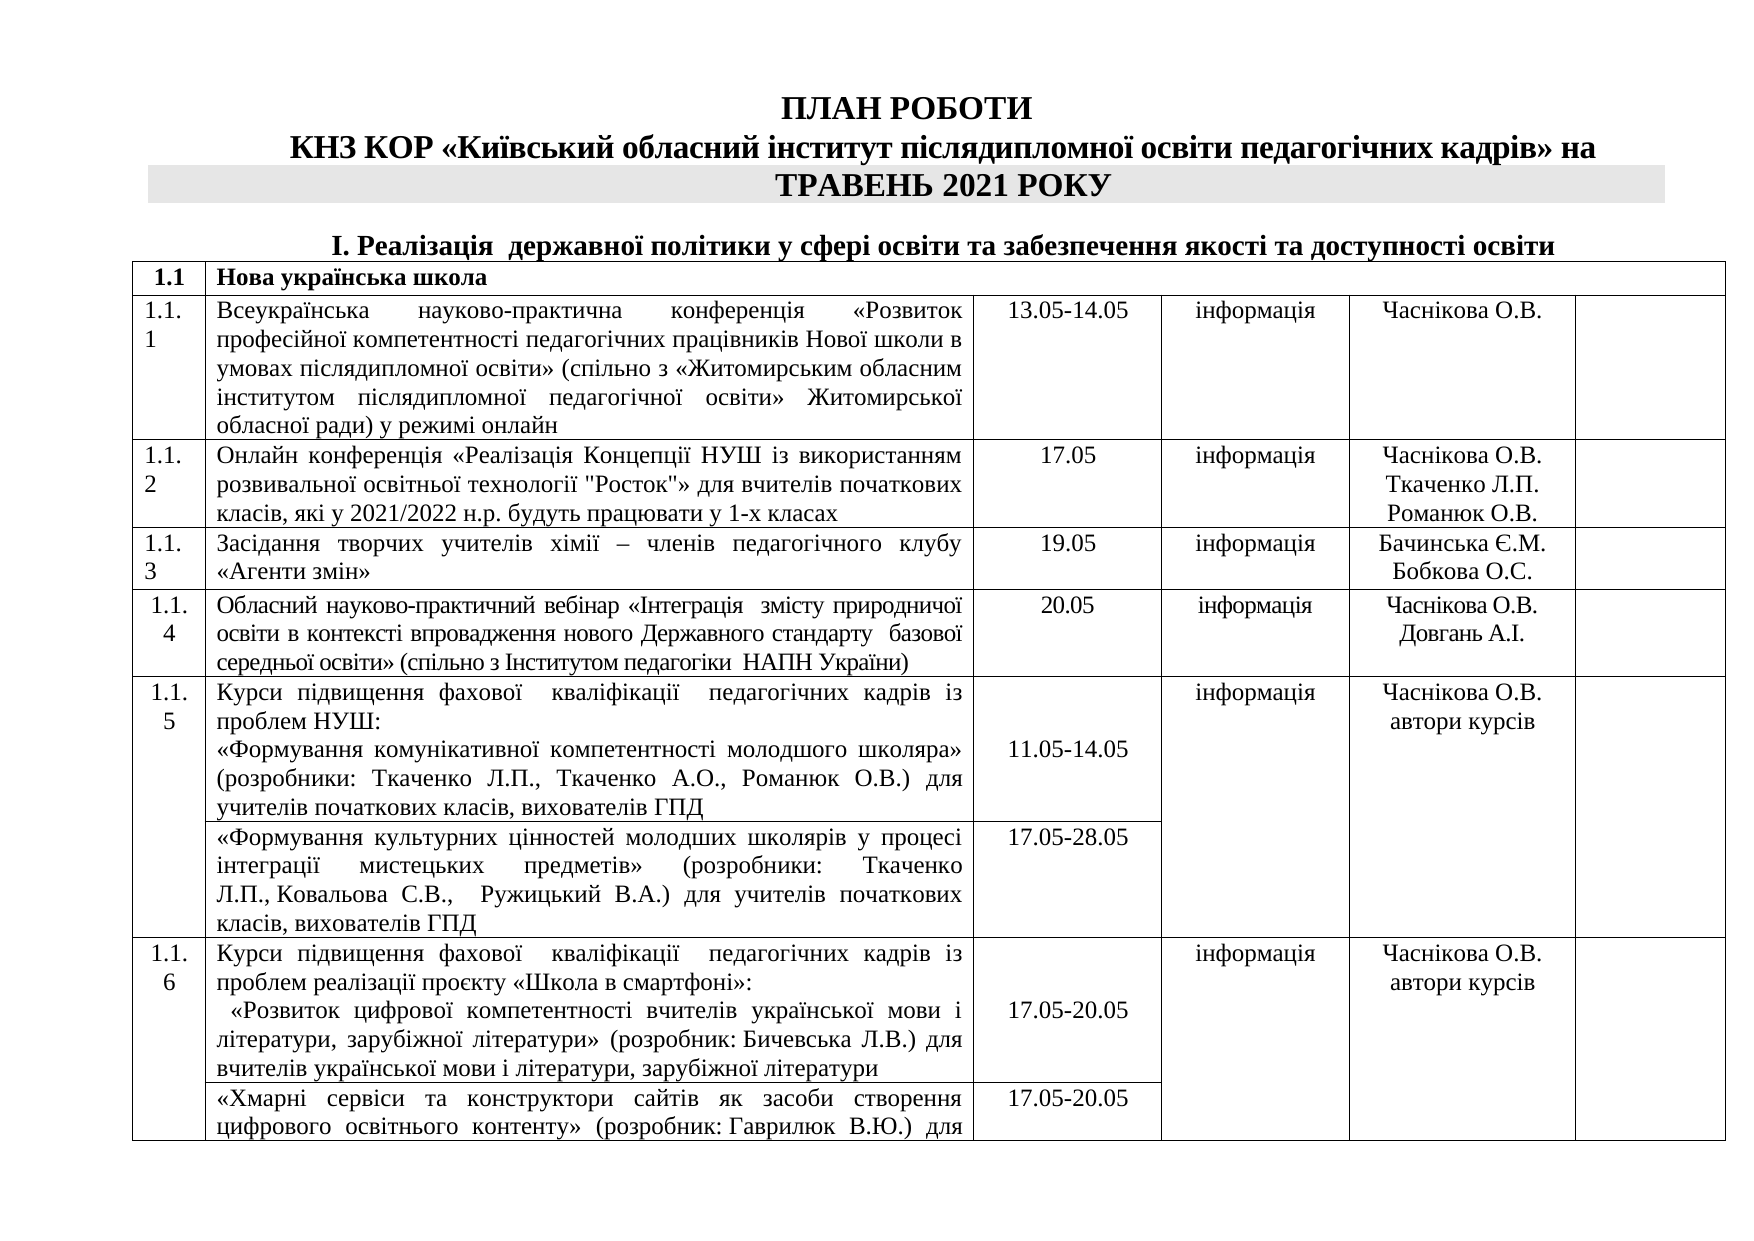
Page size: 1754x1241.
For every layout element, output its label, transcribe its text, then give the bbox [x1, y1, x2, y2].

table_cell інформація [1162, 440, 1349, 527]
table_cell 19.05 [974, 528, 1161, 589]
table_cell 1.1.2 [133, 440, 205, 527]
table_header Нова українська школа [206, 262, 1725, 294]
table_cell інформація [1162, 677, 1349, 937]
subtitle ПЛАН РОБОТИ [148, 88, 1665, 127]
table_cell 20.05 [974, 590, 1161, 676]
table_cell 17.05-20.05 [974, 938, 1161, 1082]
table_cell Курси підвищення фахової кваліфікації педагогічних кадрів із проблем НУШ: «Формування комунікативної компетентності молодшого школяра» (розробники: Ткаченко Л.П., Ткаченко А.О., Романюк О.В.) для учителів початкових класів, вихователів ГПД [206, 677, 973, 821]
table_cell 17.05-28.05 [974, 822, 1161, 937]
table_cell Обласний науково-практичний вебінар «Інтеграція змісту природничої освіти в контексті впровадження нового Державного стандарту базової середньої освіти» (спільно з Інститутом педагогіки НАПН України) [206, 590, 973, 676]
table_cell Всеукраїнська науково-практична конференція «Розвиток професійної компетентності педагогічних працівників Нової школи в умовах післядипломної освіти» (спільно з «Житомирським обласним інститутом післядипломної педагогічної освіти» Житомирської обласної ради) у режимі онлайн [206, 296, 973, 439]
table_cell Онлайн конференція «Реалізація Концепції НУШ із використанням розвивальної освітньої технології "Росток"» для вчителів початкових класів, які у 2021/2022 н.р. будуть працювати у 1-х класах [206, 440, 973, 527]
text І. Реалізація державної політики у сфері освіти та забезпечення якості та доступності освіти [148, 228, 1665, 261]
table_cell Курси підвищення фахової кваліфікації педагогічних кадрів із проблем реалізації проєкту «Школа в смартфоні»: «Розвиток цифрової компетентності вчителів української мови і літератури, зарубіжної літератури» (розробник: Бичевська Л.В.) для вчителів української мови і літератури, зарубіжної літератури [206, 938, 973, 1082]
table_cell 1.1.3 [133, 528, 205, 589]
table_cell 11.05-14.05 [974, 677, 1161, 821]
table_cell 1.1.4 [133, 590, 205, 676]
table_cell [1576, 938, 1725, 1140]
table_cell Засідання творчих учителів хімії – членів педагогічного клубу «Агенти змін» [206, 528, 973, 589]
table_cell 1.1.1 [133, 296, 205, 439]
table_cell «Формування культурних цінностей молодших школярів у процесі інтеграції мистецьких предметів» (розробники: Ткаченко Л.П., Ковальова С.В., Ружицький В.А.) для учителів початкових класів, вихователів ГПД [206, 822, 973, 937]
table_cell 1.1.5 [133, 677, 205, 937]
text ТРАВЕНЬ 2021 РОКУ [148, 165, 1665, 203]
table_cell інформація [1162, 938, 1349, 1140]
table_cell інформація [1162, 590, 1349, 676]
table_cell [1576, 528, 1725, 589]
table_cell Часнікова О.В. автори курсів [1350, 938, 1575, 1140]
table_cell Часнікова О.В. Ткаченко Л.П. Романюк О.В. [1350, 440, 1575, 527]
table_cell 13.05-14.05 [974, 296, 1161, 439]
table_cell 17.05 [974, 440, 1161, 527]
table_cell Часнікова О.В. автори курсів [1350, 677, 1575, 937]
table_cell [206, 1083, 973, 1140]
table_cell 1.1.6 [133, 938, 205, 1140]
subtitle КНЗ КОР «Київський обласний інститут післядипломної освіти педагогічних кадрів» на [148, 127, 1665, 165]
table_cell [1576, 440, 1725, 527]
table_cell [1576, 590, 1725, 676]
table_cell [1576, 296, 1725, 439]
table_cell [1576, 677, 1725, 937]
table_cell інформація [1162, 296, 1349, 439]
table_cell 17.05-20.05 [974, 1083, 1161, 1140]
table_header 1.1 [133, 262, 205, 294]
table_cell інформація [1162, 528, 1349, 589]
table_cell Бачинська Є.М. Бобкова О.С. [1350, 528, 1575, 589]
table_cell Часнікова О.В. [1350, 296, 1575, 439]
table_cell Часнікова О.В. Довгань А.І. [1350, 590, 1575, 676]
